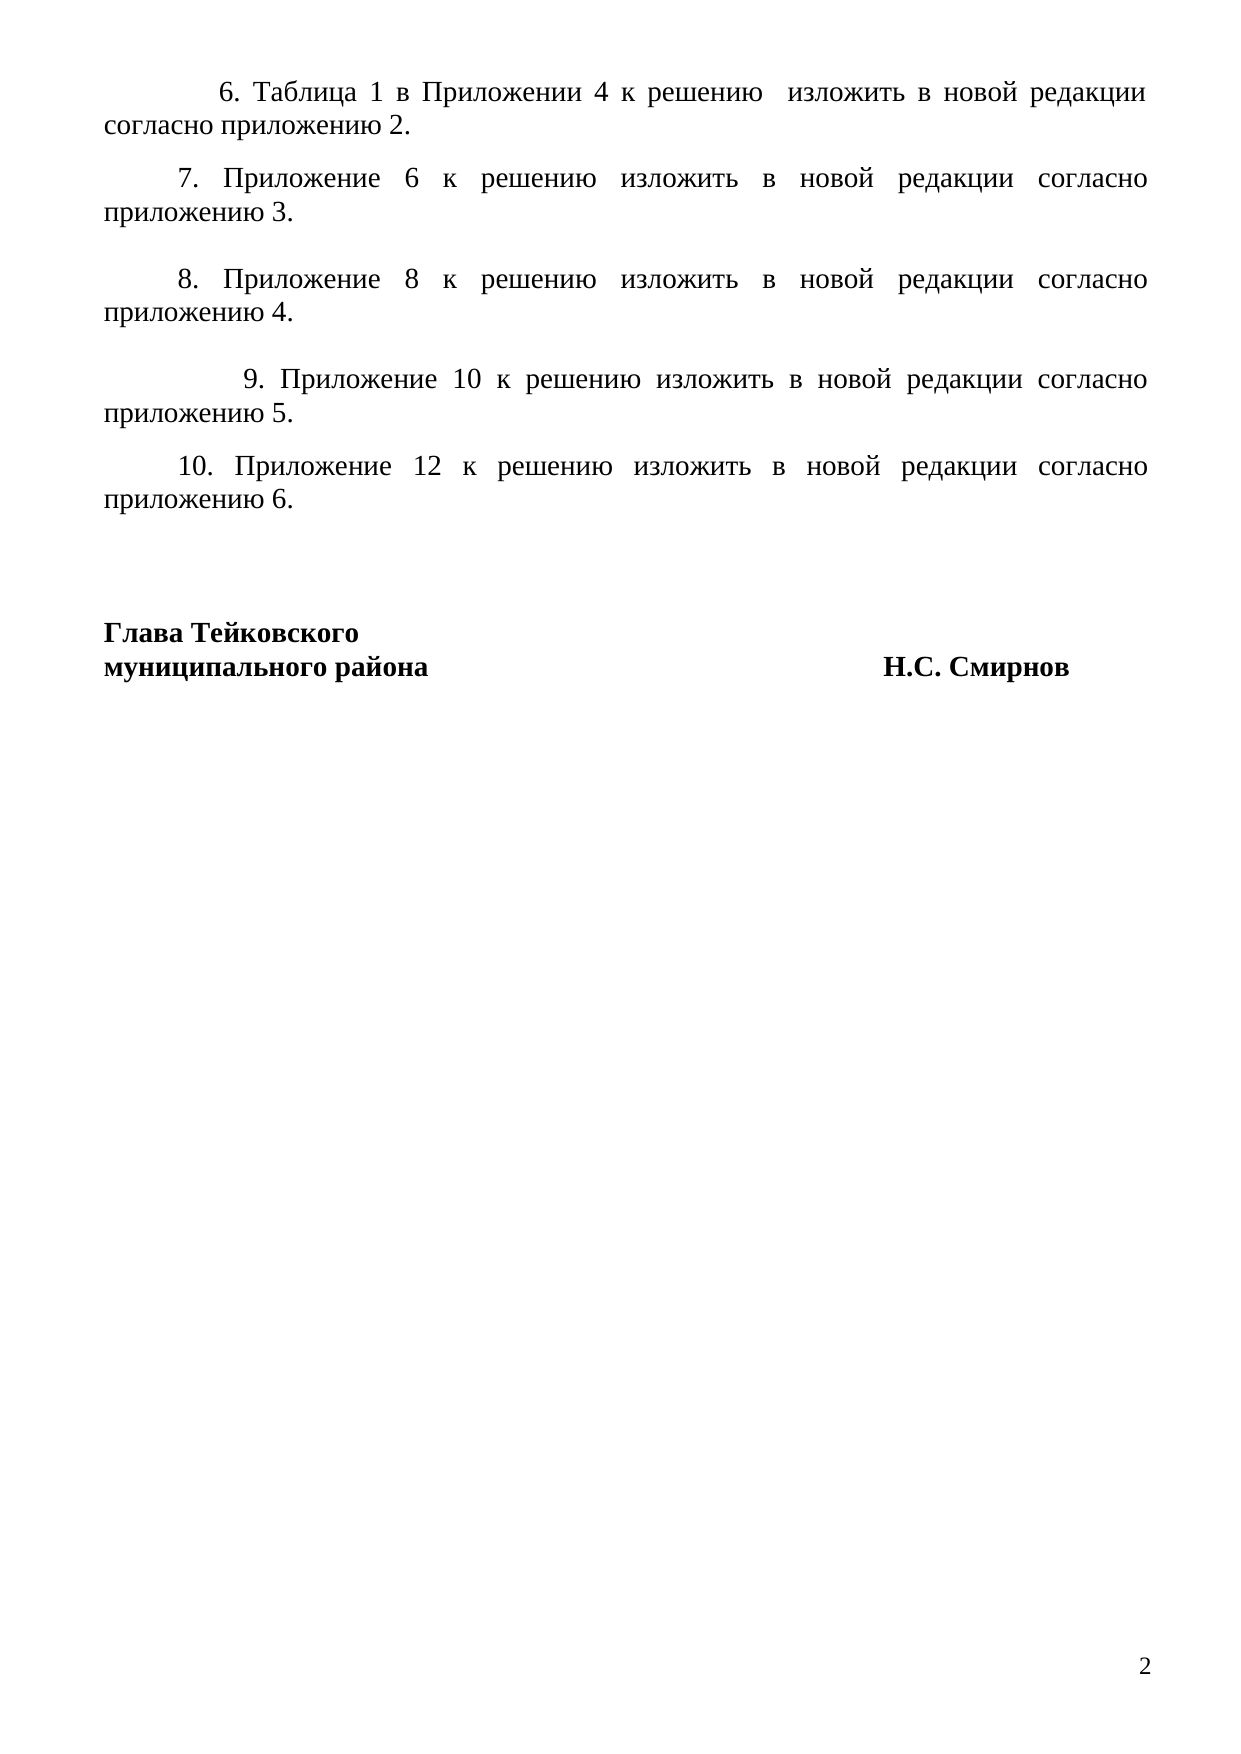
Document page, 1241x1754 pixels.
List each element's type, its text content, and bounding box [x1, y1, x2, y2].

text Глава Тейковского [103, 615, 1152, 649]
text 6. Таблица 1 в Приложении 4 к решению изложить в новой редакции согласно приложению 2. [103, 74, 1149, 141]
text муниципального района Н.С. Смирнов [103, 649, 1152, 682]
text 10. Приложение 12 к решению изложить в новой редакции согласно приложению 6. [103, 448, 1149, 515]
text 8. Приложение 8 к решению изложить в новой редакции согласно приложению 4. [103, 261, 1149, 328]
text 9. Приложение 10 к решению изложить в новой редакции согласно приложению 5. [103, 361, 1149, 428]
text 7. Приложение 6 к решению изложить в новой редакции согласно приложению 3. [103, 160, 1149, 227]
